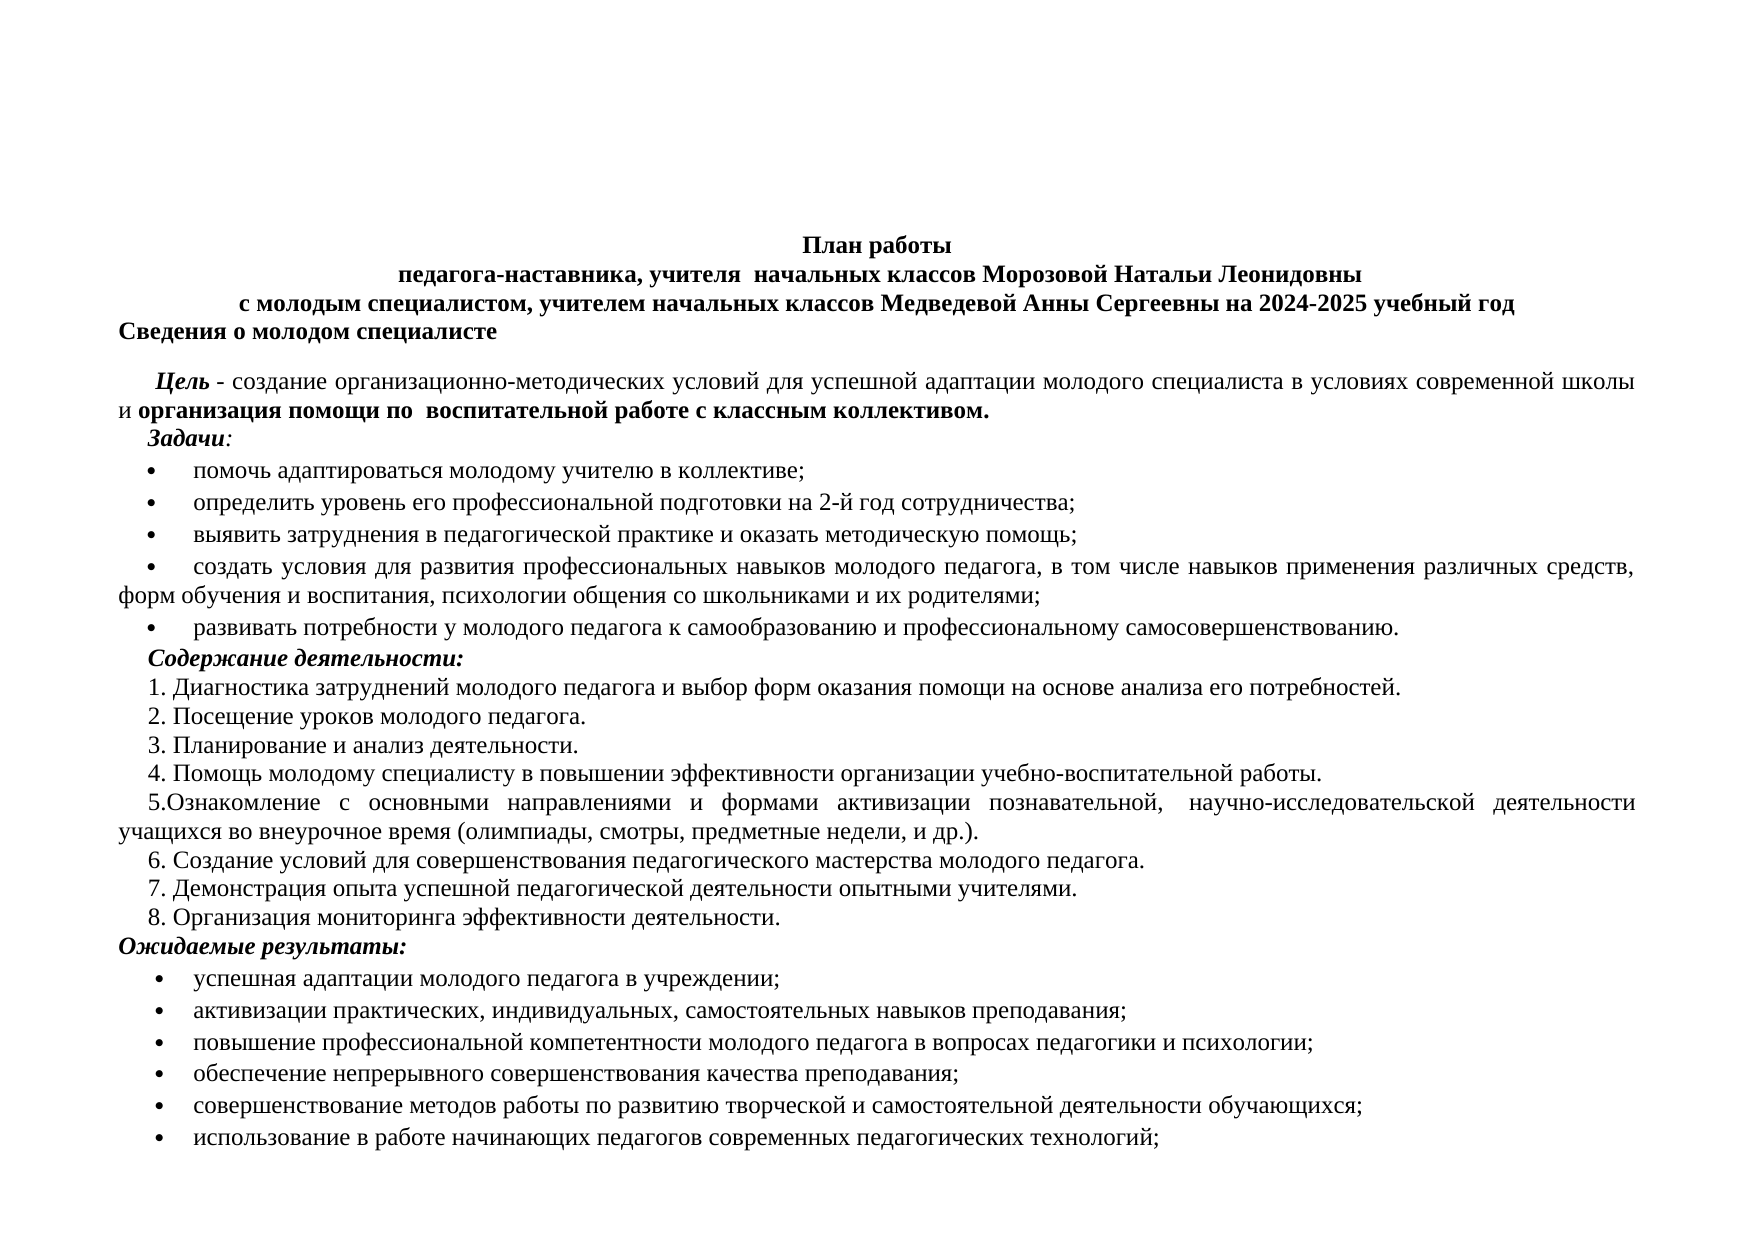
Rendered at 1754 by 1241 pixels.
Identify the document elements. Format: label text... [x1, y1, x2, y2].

text Цель - создание организационно-методических условий для успешной адаптации молодого специалиста в условиях современной школы и организация помощи по воспитательной работе с классным коллективом. [118, 366, 1636, 423]
list активизации практических, индивидуальных, самостоятельных навыков преподавания; [156, 995, 1636, 1023]
list определить уровень его профессиональной подготовки на 2-й год сотрудничества; [118, 487, 1636, 516]
text 8. Организация мониторинга эффективности деятельности. [118, 902, 1636, 931]
text с молодым специалистом, учителем начальных классов Медведевой Анны Сергеевны на 2024-2025 учебный год [118, 288, 1636, 316]
text 6. Создание условий для совершенствования педагогического мастерства молодого педагога. [118, 845, 1636, 873]
text педагога-наставника, учителя начальных классов Морозовой Натальи Леонидовны [118, 259, 1636, 288]
text Содержание деятельности: [118, 643, 1636, 672]
list повышение профессиональной компетентности молодого педагога в вопросах педагогики и психологии; [156, 1027, 1636, 1055]
list помочь адаптироваться молодому учителю в коллективе; [118, 455, 1636, 484]
text Ожидаемые результаты: [118, 931, 1636, 960]
list выявить затруднения в педагогической практике и оказать методическую помощь; [118, 519, 1636, 548]
text 7. Демонстрация опыта успешной педагогической деятельности опытными учителями. [118, 873, 1636, 902]
list успешная адаптации молодого педагога в учреждении; [156, 963, 1636, 992]
list использование в работе начинающих педагогов современных педагогических технологий; [156, 1122, 1636, 1151]
list совершенствование методов работы по развитию творческой и самостоятельной деятельности обучающихся; [156, 1090, 1636, 1119]
list развивать потребности у молодого педагога к самообразованию и профессиональному самосовершенствованию. [118, 612, 1636, 640]
text Задачи: [118, 423, 1636, 452]
list создать условия для развития профессиональных навыков молодого педагога, в том числе навыков применения различных средств, форм обучения и воспитания, психологии общения со школьниками и их родителями; [118, 551, 1636, 608]
text Сведения о молодом специалисте [118, 316, 1636, 345]
text 4. Помощь молодому специалисту в повышении эффективности организации учебно-воспитательной работы. [118, 758, 1636, 787]
text 2. Посещение уроков молодого педагога. [118, 701, 1636, 730]
text План работы [118, 230, 1636, 259]
list обеспечение непрерывного совершенствования качества преподавания; [156, 1058, 1636, 1087]
text 1. Диагностика затруднений молодого педагога и выбор форм оказания помощи на основе анализа его потребностей. [118, 672, 1636, 701]
text 5.Ознакомление с основными направлениями и формами активизации познавательной, научно-исследовательской деятельности учащихся во внеурочное время (олимпиады, смотры, предметные недели, и др.). [118, 787, 1636, 845]
text 3. Планирование и анализ деятельности. [118, 730, 1636, 758]
